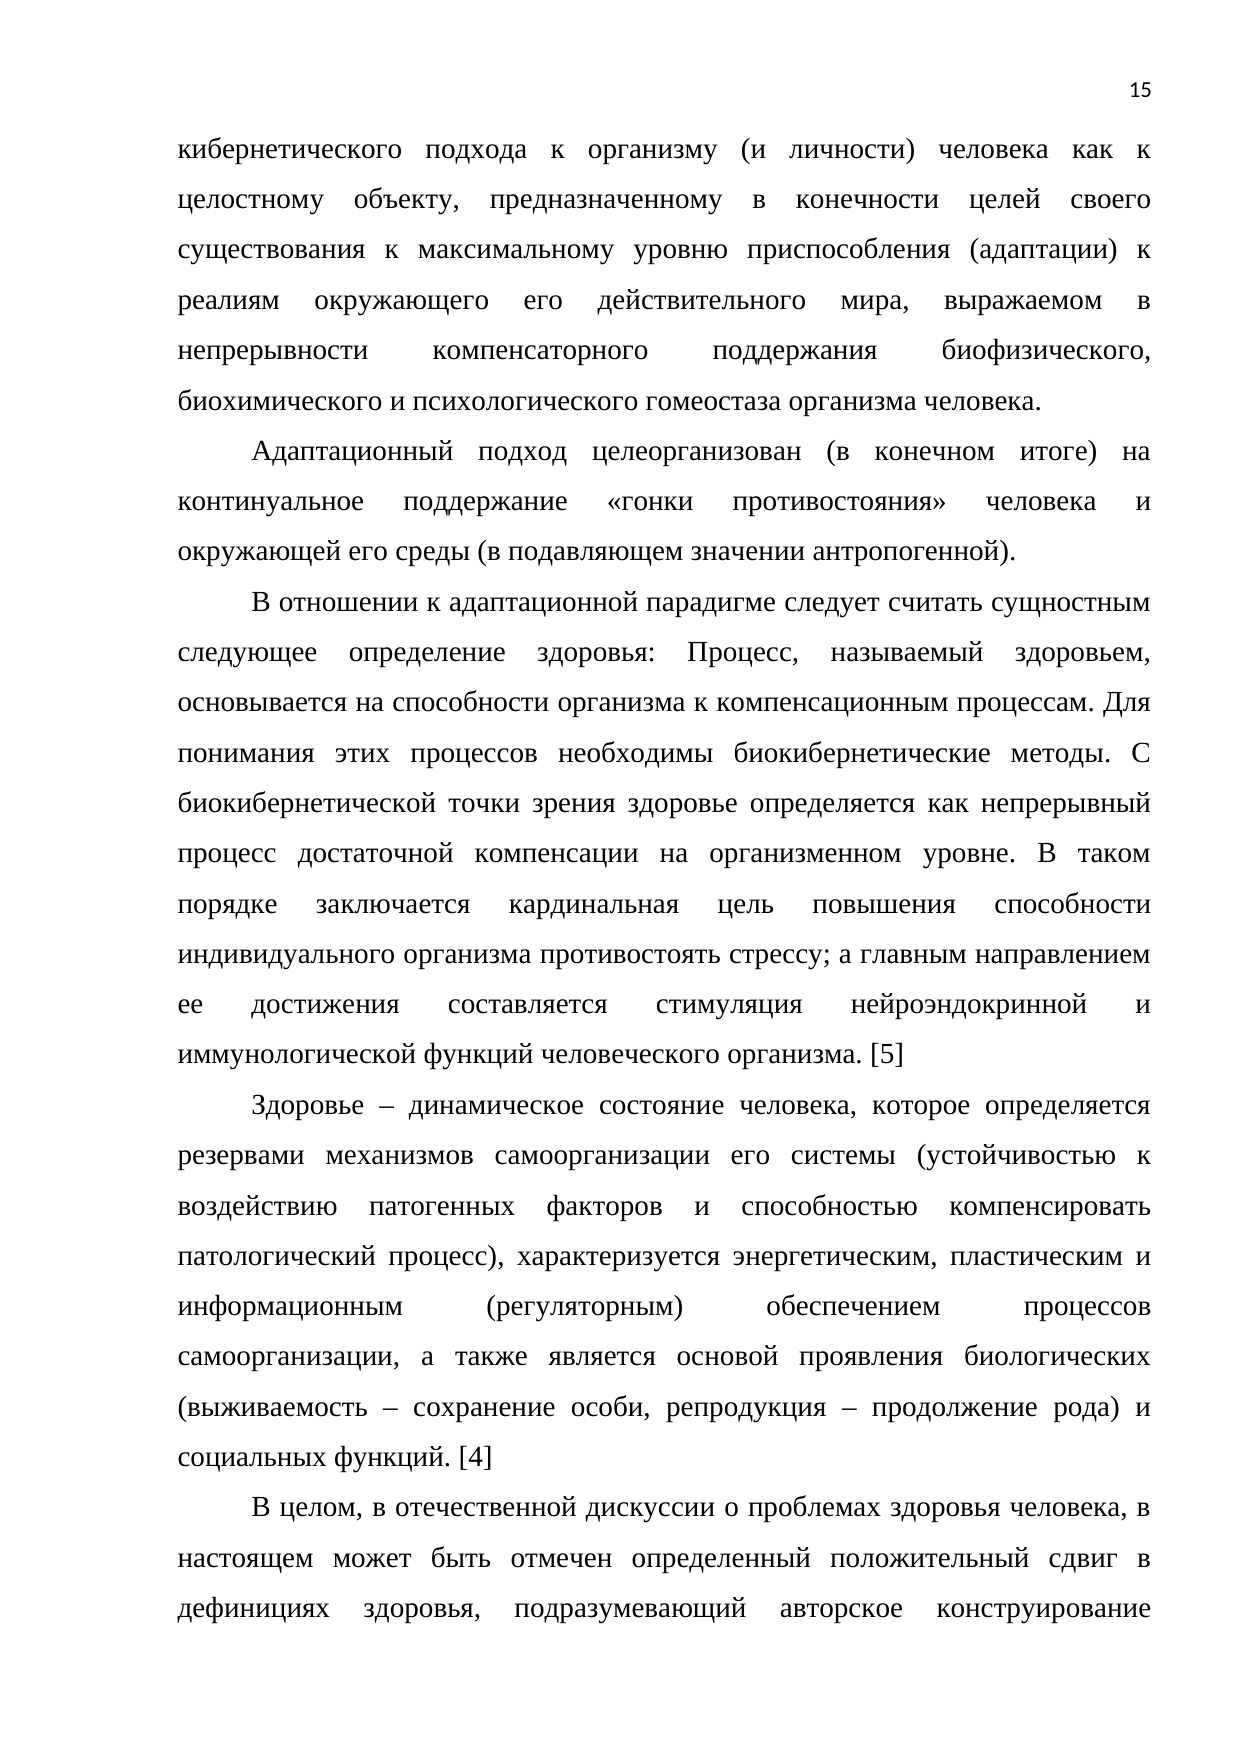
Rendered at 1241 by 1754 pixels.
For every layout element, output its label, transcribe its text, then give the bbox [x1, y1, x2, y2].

text В отношении к адаптационной парадигме следует считать сущностным следующее определение здоровья: Процесс, называемый здоровьем, основывается на способности организма к компенсационным процессам. Для понимания этих процессов необходимы биокибернетические методы. С биокибернетической точки зрения здоровье определяется как непрерывный процесс достаточной компенсации на организменном уровне. В таком порядке заключается кардинальная цель повышения способности индивидуального организма противостоять стрессу; а главным направлением ее достижения составляется стимуляция нейроэндокринной и иммунологической функций человеческого организма. [5] [177, 584, 1152, 1070]
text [177, 1489, 1152, 1624]
text Адаптационный подход целеорганизован (в конечном итоге) на континуальное поддержание «гонки противостояния» человека и окружающей его среды (в подавляющем значении антропогенной). [177, 433, 1152, 567]
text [177, 131, 1152, 416]
text Здоровье – динамическое состояние человека, которое определяется резервами механизмов самоорганизации его системы (устойчивостью к воздействию патогенных факторов и способностью компенсировать патологический процесс), характеризуется энергетическим, пластическим и информационным (регуляторным) обеспечением процессов самоорганизации, а также является основой проявления биологических (выживаемость – сохранение особи, репродукция – продолжение рода) и социальных функций. [4] [177, 1087, 1152, 1473]
